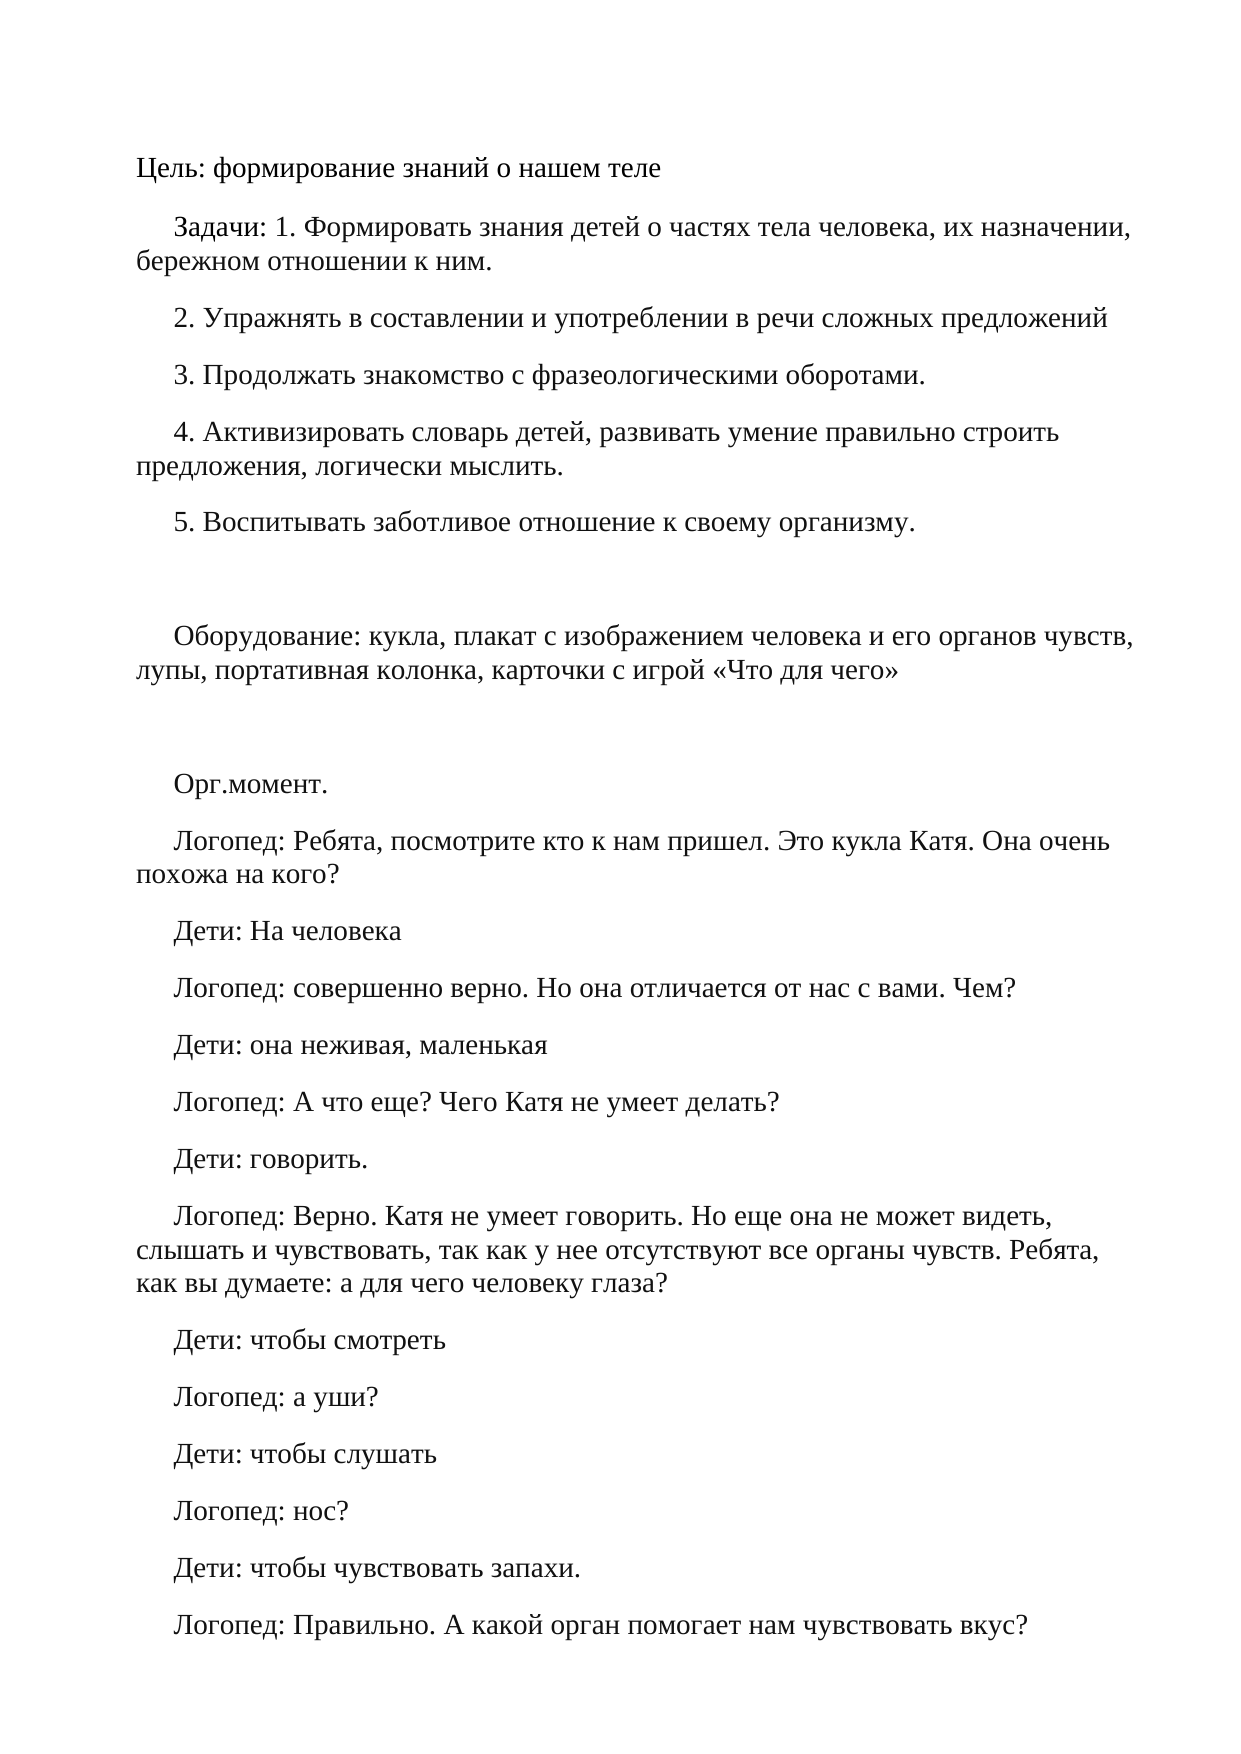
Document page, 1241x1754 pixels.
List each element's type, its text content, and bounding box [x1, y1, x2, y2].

text Логопед: нос? [136, 1493, 1139, 1527]
text Оборудование: кукла, плакат с изображением человека и его органов чувств, лупы, портативная колонка, карточки с игрой «Что для чего» [136, 618, 1139, 686]
text Дети: говорить. [136, 1141, 1139, 1175]
text Логопед: совершенно верно. Но она отличается от нас с вами. Чем? [136, 971, 1139, 1004]
text Дети: чтобы чувствовать запахи. [136, 1550, 1139, 1584]
text 2. Упражнять в составлении и употреблении в речи сложных предложений [136, 300, 1139, 334]
text Логопед: а уши? [136, 1379, 1139, 1413]
text Орг.момент. [136, 766, 1139, 799]
text Цель: формирование знаний о нашем теле [136, 150, 1139, 183]
text 4. Активизировать словарь детей, развивать умение правильно строить предложения, логически мыслить. [136, 414, 1139, 481]
text Дети: чтобы слушать [136, 1436, 1139, 1470]
text Задачи: 1. Формировать знания детей о частях тела человека, их назначении, бережном отношении к ним. [136, 209, 1139, 277]
text Логопед: А что еще? Чего Катя не умеет делать? [136, 1084, 1139, 1118]
text Дети: На человека [136, 913, 1139, 947]
text Логопед: Верно. Катя не умеет говорить. Но еще она не может видеть, слышать и чувствовать, так как у нее отсутствуют все органы чувств. Ребята, как вы думаете: а для чего человеку глаза? [136, 1198, 1139, 1299]
text Дети: она неживая, маленькая [136, 1027, 1139, 1061]
text Логопед: Ребята, посмотрите кто к нам пришел. Это кукла Катя. Она очень похожа на кого? [136, 823, 1139, 890]
text Дети: чтобы смотреть [136, 1322, 1139, 1356]
text 5. Воспитывать заботливое отношение к своему организму. [136, 504, 1139, 538]
text Логопед: Правильно. А какой орган помогает нам чувствовать вкус? [136, 1607, 1139, 1641]
text 3. Продолжать знакомство с фразеологическими оборотами. [136, 357, 1139, 391]
